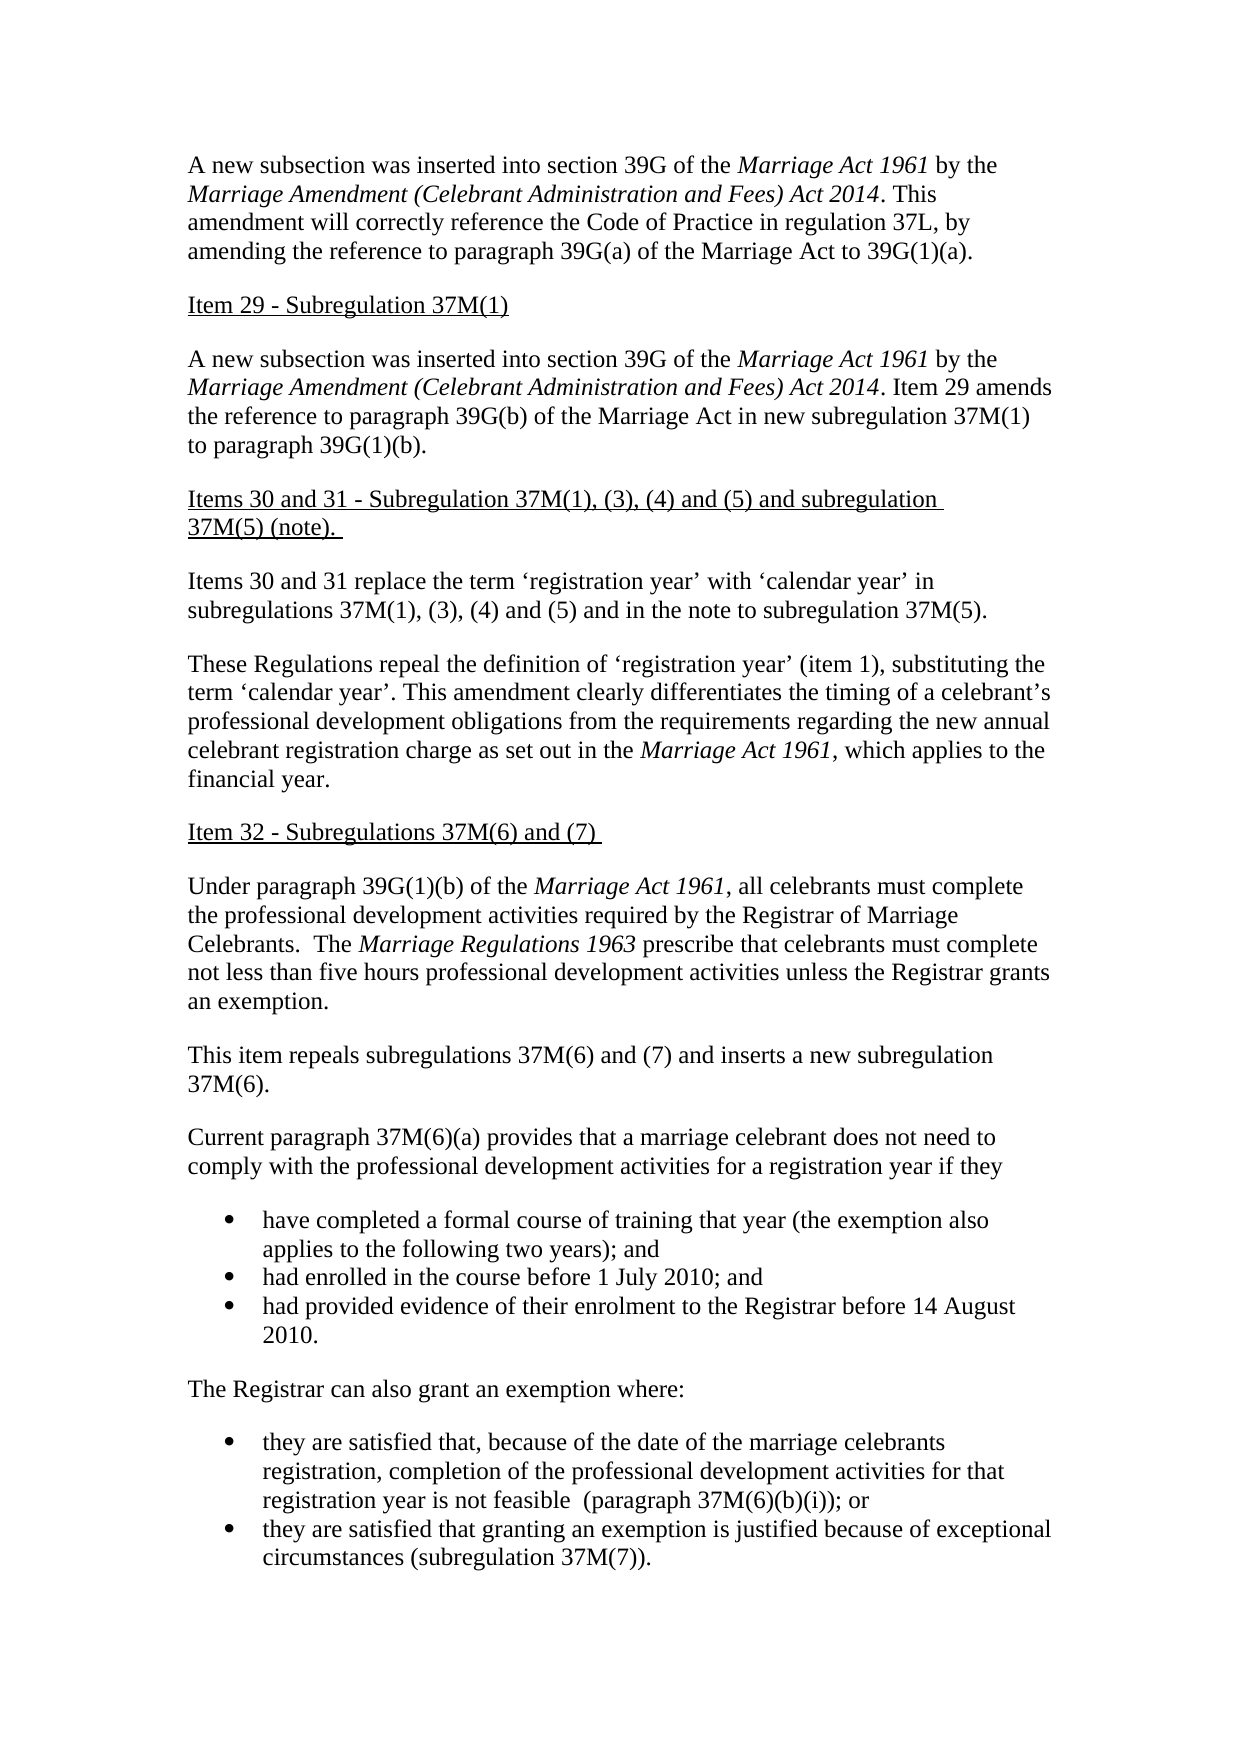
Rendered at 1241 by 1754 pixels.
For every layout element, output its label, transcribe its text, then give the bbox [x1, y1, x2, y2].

list they are satisfied that granting an exemption is justified because of exceptional circumstances (subregulation 37M(7)). [225, 1514, 1053, 1571]
subtitle Item 29 - Subregulation 37M(1) [187, 290, 1053, 319]
list had provided evidence of their enrolment to the Registrar before 14 August 2010. [225, 1291, 1053, 1349]
text These Regulations repeal the definition of ‘registration year’ (item 1), substituting the term ‘calendar year’. This amendment clearly differentiates the timing of a celebrant’s professional development obligations from the requirements regarding the new annual celebrant registration charge as set out in the Marriage Act 1961, which applies to the financial year. [187, 649, 1053, 792]
text Items 30 and 31 replace the term ‘registration year’ with ‘calendar year’ in subregulations 37M(1), (3), (4) and (5) and in the note to subregulation 37M(5). [187, 566, 1053, 624]
list have completed a formal course of training that year (the exemption also applies to the following two years); and [225, 1205, 1053, 1262]
text Current paragraph 37M(6)(a) provides that a marriage celebrant does not need to comply with the professional development activities for a registration year if they [187, 1122, 1053, 1180]
text A new subsection was inserted into section 39G of the Marriage Act 1961 by the Marriage Amendment (Celebrant Administration and Fees) Act 2014. Item 29 amends the reference to paragraph 39G(b) of the Marriage Act in new subregulation 37M(1) to paragraph 39G(1)(b). [187, 344, 1053, 459]
text The Registrar can also grant an exemption where: [187, 1374, 1053, 1402]
list they are satisfied that, because of the date of the marriage celebrants registration, completion of the professional development activities for that registration year is not feasible (paragraph 37M(6)(b)(i)); or [225, 1427, 1053, 1514]
subtitle Item 32 - Subregulations 37M(6) and (7) [187, 817, 1053, 846]
subtitle Items 30 and 31 - Subregulation 37M(1), (3), (4) and (5) and subregulation 37M(5) (note). [187, 484, 1053, 541]
text A new subsection was inserted into section 39G of the Marriage Act 1961 by the Marriage Amendment (Celebrant Administration and Fees) Act 2014. This amendment will correctly reference the Code of Practice in regulation 37L, by amending the reference to paragraph 39G(a) of the Marriage Act to 39G(1)(a). [187, 150, 1053, 265]
text Under paragraph 39G(1)(b) of the Marriage Act 1961, all celebrants must complete the professional development activities required by the Registrar of Marriage Celebrants. The Marriage Regulations 1963 prescribe that celebrants must complete not less than five hours professional development activities unless the Registrar grants an exemption. [187, 871, 1053, 1015]
list had enrolled in the course before 1 July 2010; and [225, 1262, 1053, 1291]
text This item repeals subregulations 37M(6) and (7) and inserts a new subregulation 37M(6). [187, 1040, 1053, 1097]
